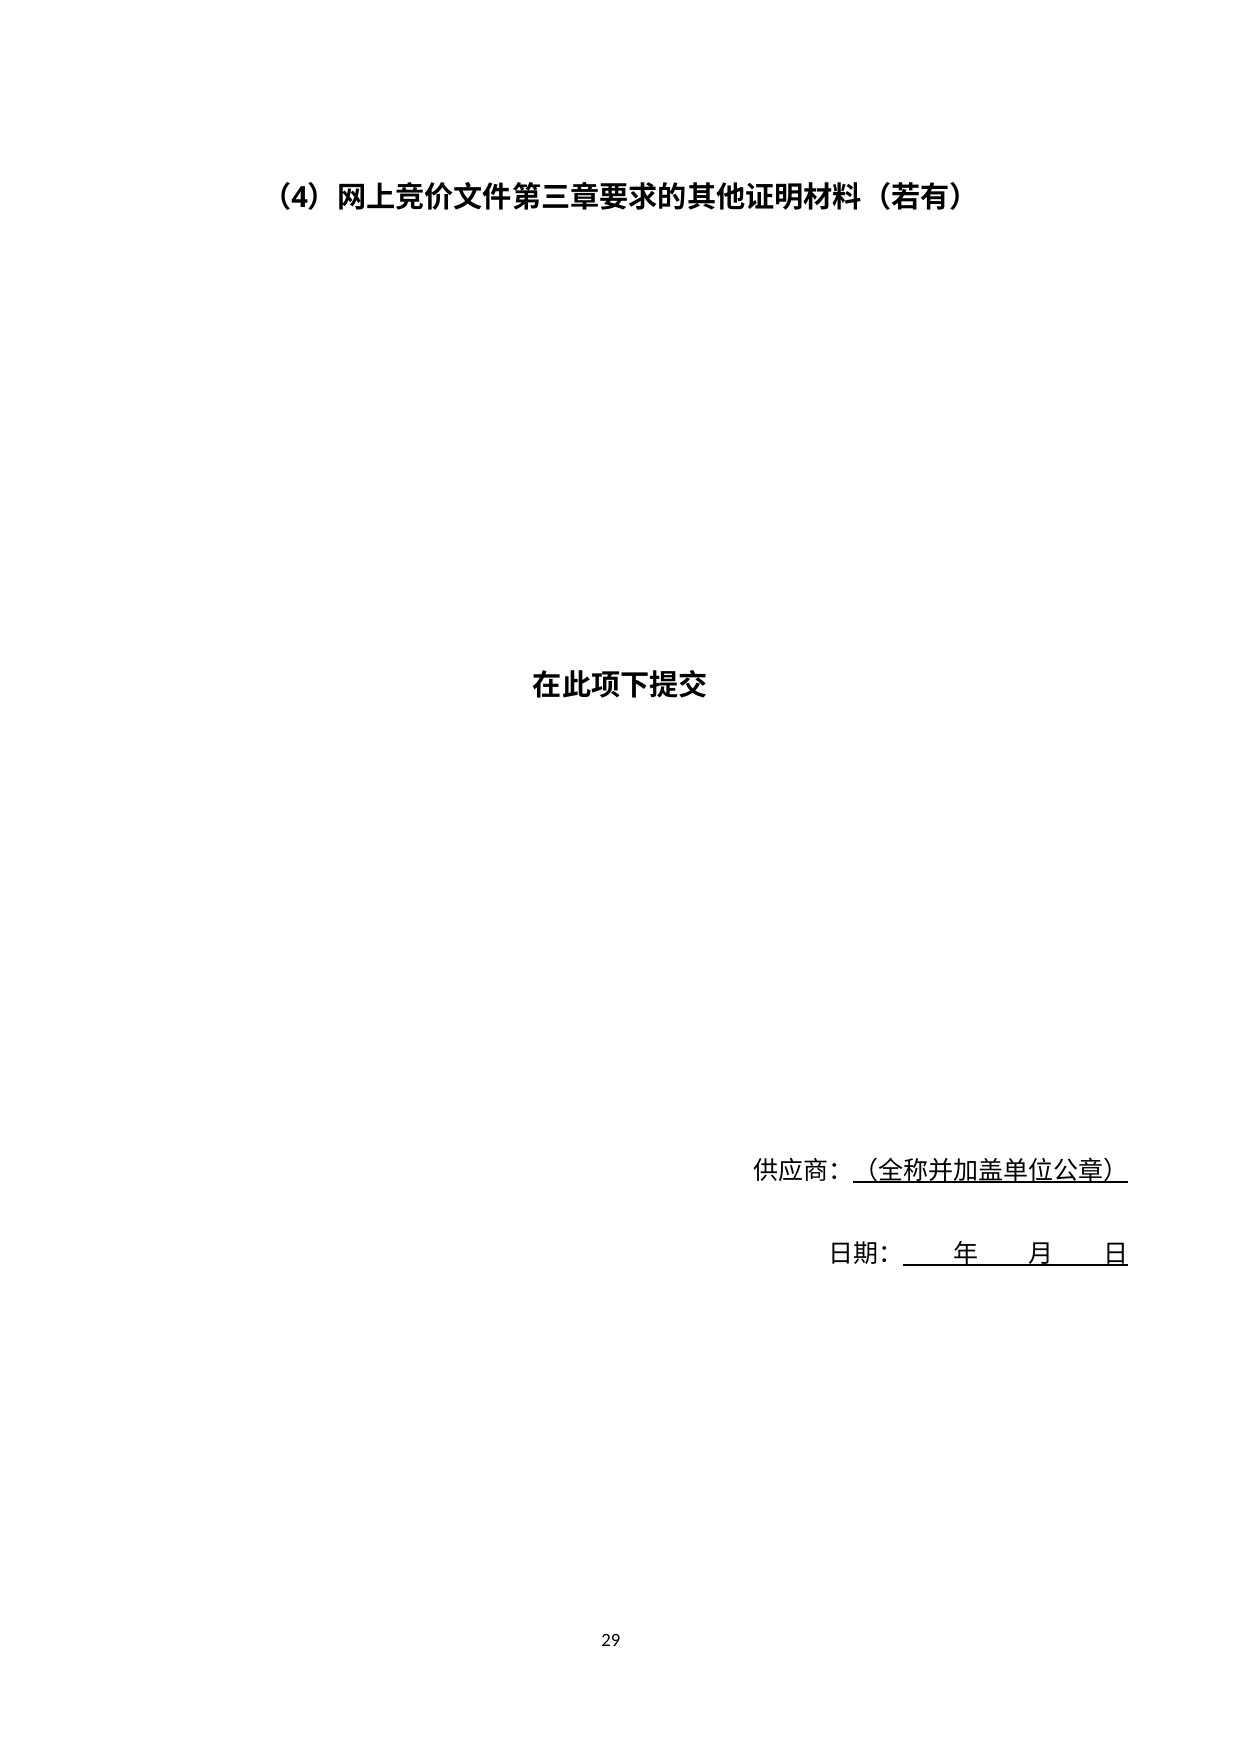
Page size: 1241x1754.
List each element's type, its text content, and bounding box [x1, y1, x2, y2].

text 在此项下提交 [112, 650, 1128, 715]
text 供应商：（全称并加盖单位公章） [112, 1136, 1128, 1201]
text 日期： 年 月 日 [112, 1219, 1128, 1284]
text （4）网上竞价文件第三章要求的其他证明材料（若有） [112, 162, 1128, 227]
